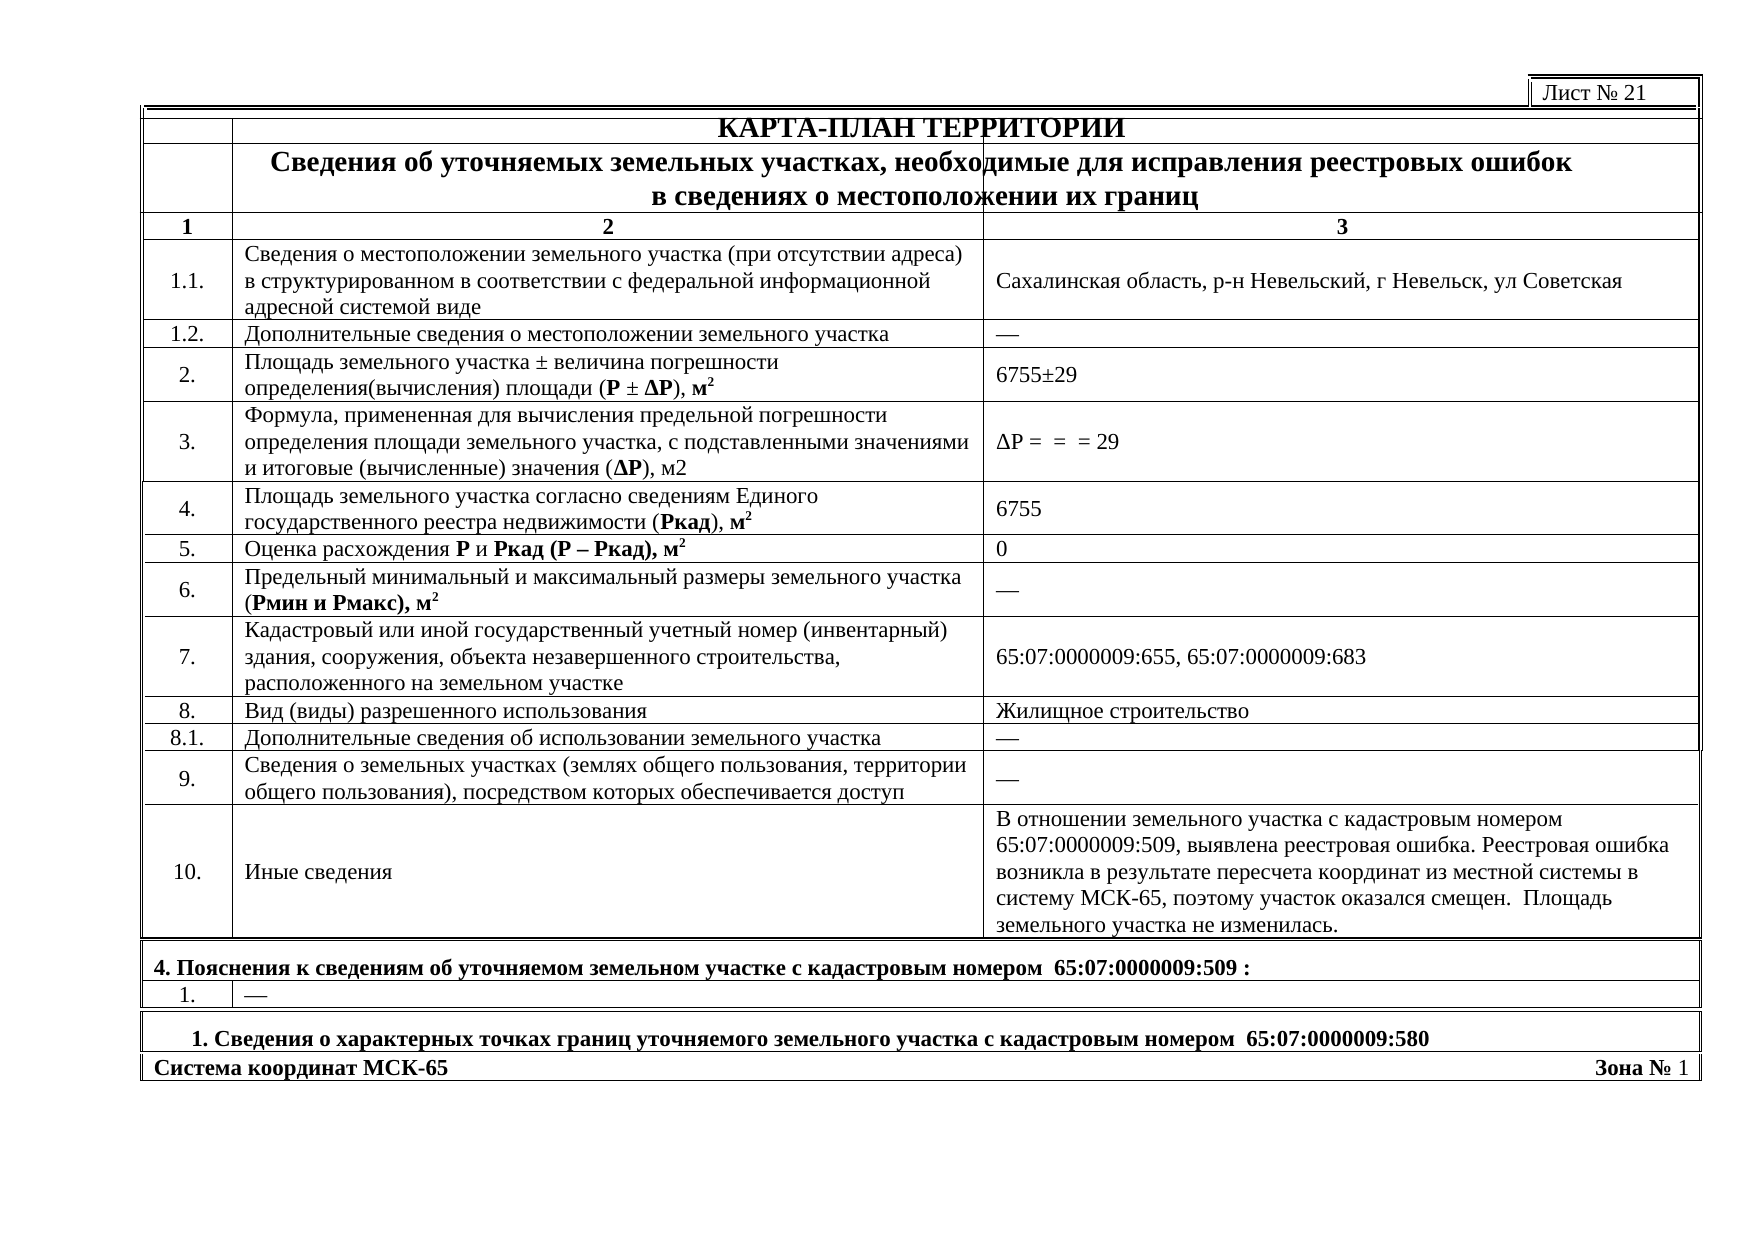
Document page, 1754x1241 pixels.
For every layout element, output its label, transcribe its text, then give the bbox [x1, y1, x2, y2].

table_cell Дополнительные сведения об использовании земельного участка [233, 724, 983, 750]
table_cell 6. [143, 562, 232, 616]
table_cell 0 [984, 535, 1698, 562]
table_cell 3. [144, 402, 232, 481]
table_header 2 [233, 213, 983, 239]
table_header Система координат МСК-65 [143, 1054, 857, 1080]
table_header 1 [144, 119, 232, 143]
table_cell — [984, 320, 1698, 347]
table_cell ΔP = = = 29 [984, 402, 1698, 481]
table_cell Жилищное строительство [984, 697, 1698, 723]
table_cell 1.2. [144, 320, 232, 347]
table_cell — [984, 724, 1698, 750]
table_cell 65:07:0000009:655, 65:07:0000009:683 [984, 617, 1698, 696]
table_cell 8.1. [143, 723, 232, 750]
table_cell — [984, 563, 1698, 616]
table_cell Иные сведения [233, 805, 983, 937]
table_cell Предельный минимальный и максимальный размеры земельного участка (Рмин и Рмакс), м2 [233, 563, 983, 616]
table_cell Сведения о местоположении земельного участка (при отсутствии адреса) в структурированном в соответствии с федеральной информационной адресной системой виде [233, 240, 983, 319]
table_cell 1.1. [144, 240, 232, 319]
table_header 3 [984, 144, 1698, 212]
table_header 1 [144, 213, 232, 239]
table_cell Сахалинская область, р-н Невельский, г Невельск, ул Советская [984, 240, 1698, 319]
table_cell 9. [143, 750, 232, 804]
table_header 2 [233, 144, 983, 212]
table_cell 8. [143, 696, 232, 723]
table_cell Формула, примененная для вычисления предельной погрешности определения площади земельного участка, с подставленными значениями и итоговые (вычисленные) значения (ΔР), м2 [233, 402, 983, 481]
table_cell 4. [143, 482, 232, 534]
table_cell — [984, 751, 1699, 804]
table_cell Площадь земельного участка согласно сведениям Единого государственного реестра недвижимости (Ркад), м2 [233, 482, 983, 534]
table_header 2 [233, 119, 983, 143]
table_cell Вид (виды) разрешенного использования [233, 697, 983, 723]
table_cell 5. [143, 534, 232, 562]
table_cell 2. [144, 348, 232, 401]
table_header 4. Пояснения к сведениям об уточняемом земельном участке с кадастровым номером 65:07:0000009:509 : [143, 941, 1699, 980]
table_cell 6755 [984, 482, 1698, 534]
table_cell Площадь земельного участка ± величина погрешности определения(вычисления) площади (Р ± ΔР), м2 [233, 348, 983, 401]
table_cell Сведения о земельных участках (землях общего пользования, территории общего пользования), посредством которых обеспечивается доступ [233, 751, 983, 804]
table_header 3 [984, 213, 1698, 239]
table_cell В отношении земельного участка с кадастровым номером 65:07:0000009:509, выявлена реестровая ошибка. Реестровая ошибка возникла в результате пересчета координат из местной системы в систему МСК-65, поэтому участок оказался смещен. Площадь земельного участка не изменилась. [984, 804, 1699, 937]
table_header 3 [984, 119, 1698, 143]
table_header 1 [144, 144, 232, 212]
table_header Зона № 1 [857, 1054, 1699, 1080]
table_cell 1. [143, 981, 232, 1007]
table_header 1. Сведения о характерных точках границ уточняемого земельного участка с кадастровым номером 65:07:0000009:580 [143, 1012, 1699, 1051]
table_cell Дополнительные сведения о местоположении земельного участка [233, 320, 983, 347]
table_cell 6755±29 [984, 348, 1698, 401]
table_cell 10. [143, 804, 232, 937]
table_cell Оценка расхождения Р и Ркад (Р – Ркад), м2 [233, 535, 983, 562]
table_cell — [233, 981, 1699, 1007]
table_cell Кадастровый или иной государственный учетный номер (инвентарный) здания, сооружения, объекта незавершенного строительства, расположенного на земельном участке [233, 617, 983, 696]
table_cell 7. [143, 616, 232, 696]
